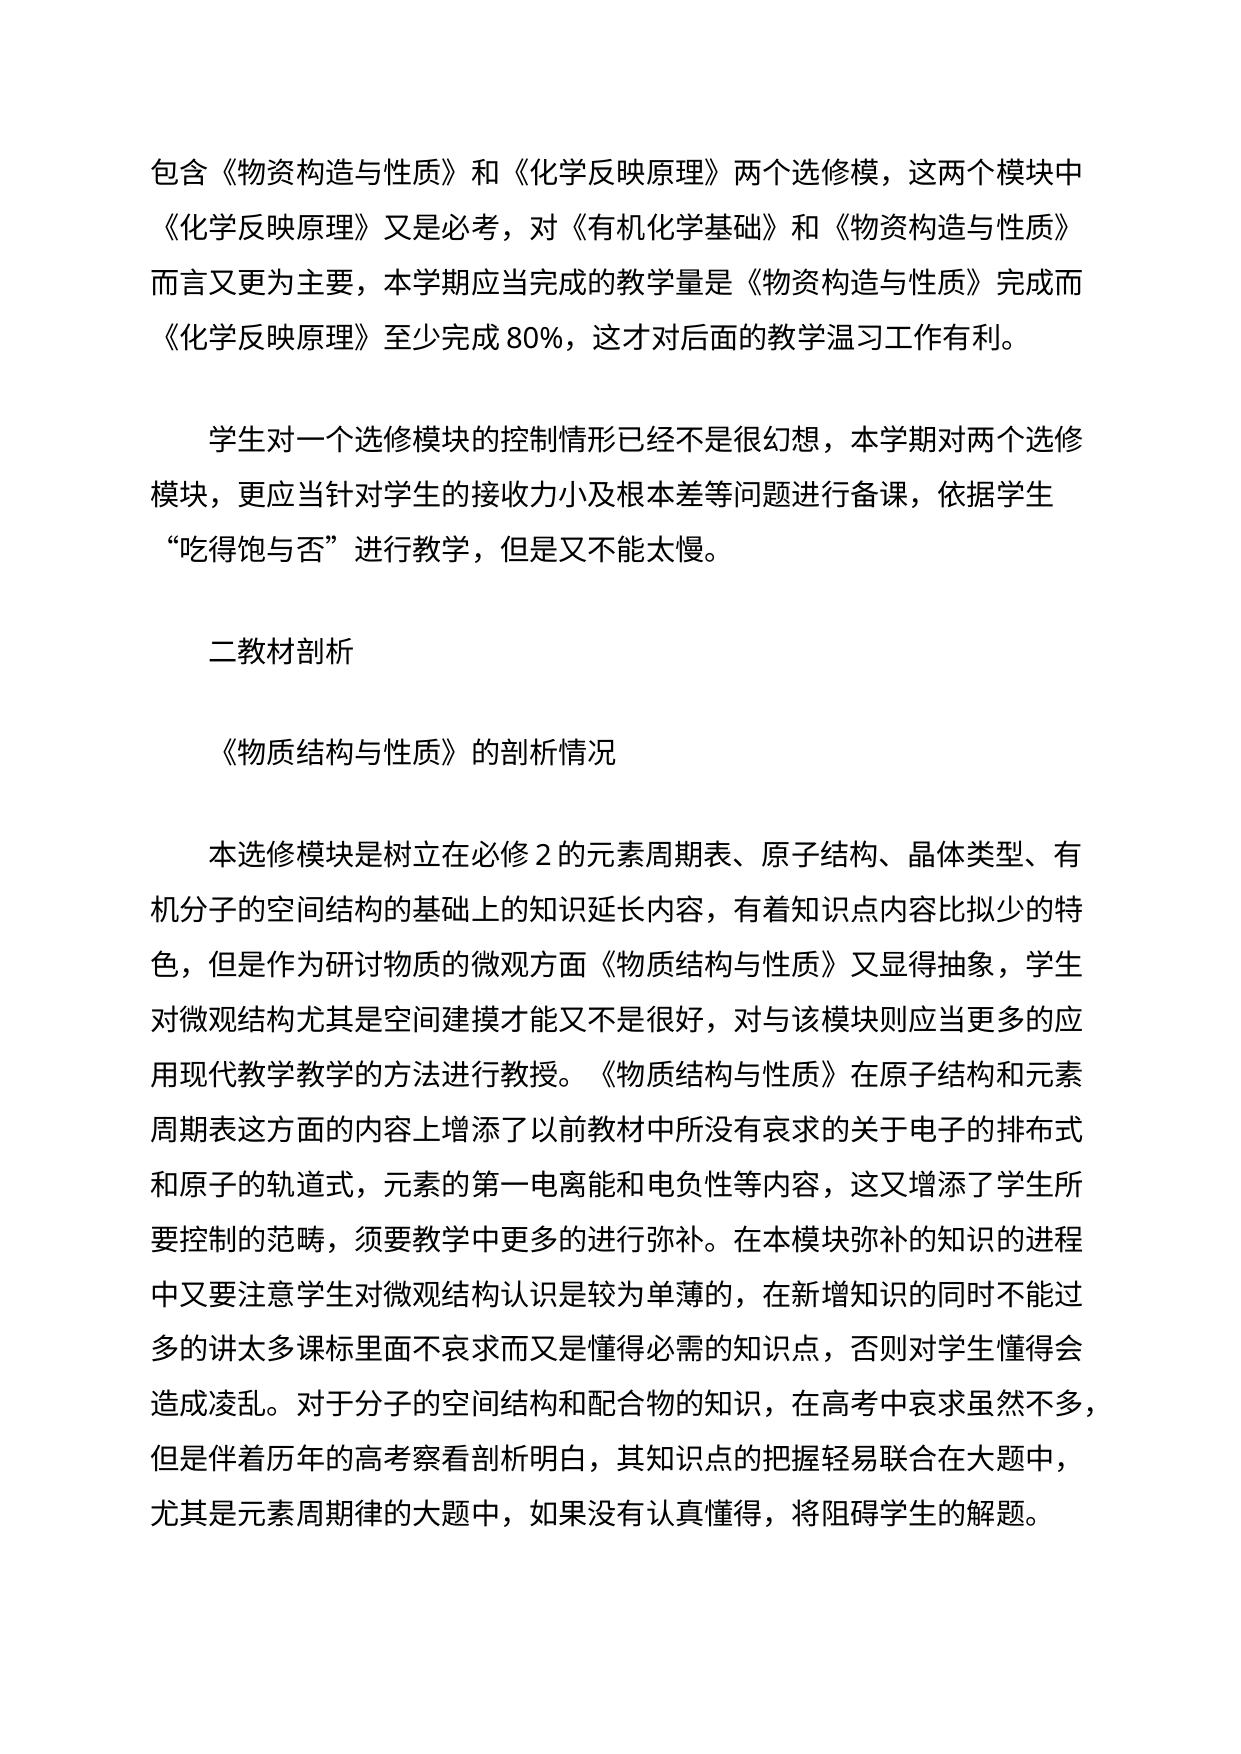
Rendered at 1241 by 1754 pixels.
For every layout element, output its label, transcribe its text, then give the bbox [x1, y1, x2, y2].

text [150, 150, 1090, 357]
text 本选修模块是树立在必修2的元素周期表、原子结构、晶体类型、有机分子的空间结构的基础上的知识延长内容，有着知识点内容比拟少的特色，但是作为研讨物质的微观方面《物质结构与性质》又显得抽象，学生对微观结构尤其是空间建摸才能又不是很好，对与该模块则应当更多的应用现代教学教学的方法进行教授。《物质结构与性质》在原子结构和元素周期表这方面的内容上增添了以前教材中所没有哀求的关于电子的排布式和原子的轨道式，元素的第一电离能和电负性等内容，这又增添了学生所要控制的范畴，须要教学中更多的进行弥补。在本模块弥补的知识的进程中又要注意学生对微观结构认识是较为单薄的，在新增知识的同时不能过多的讲太多课标里面不哀求而又是懂得必需的知识点，否则对学生懂得会造成凌乱。对于分子的空间结构和配合物的知识，在高考中哀求虽然不多，但是伴着历年的高考察看剖析明白，其知识点的把握轻易联合在大题中，尤其是元素周期律的大题中，如果没有认真懂得，将阻碍学生的解题。 [150, 832, 1090, 1533]
text 学生对一个选修模块的控制情形已经不是很幻想，本学期对两个选修模块，更应当针对学生的接收力小及根本差等问题进行备课，依据学生“吃得饱与否”进行教学，但是又不能太慢。 [150, 417, 1090, 569]
text 《物质结构与性质》的剖析情况 [150, 730, 1090, 772]
text 二教材剖析 [150, 628, 1090, 671]
